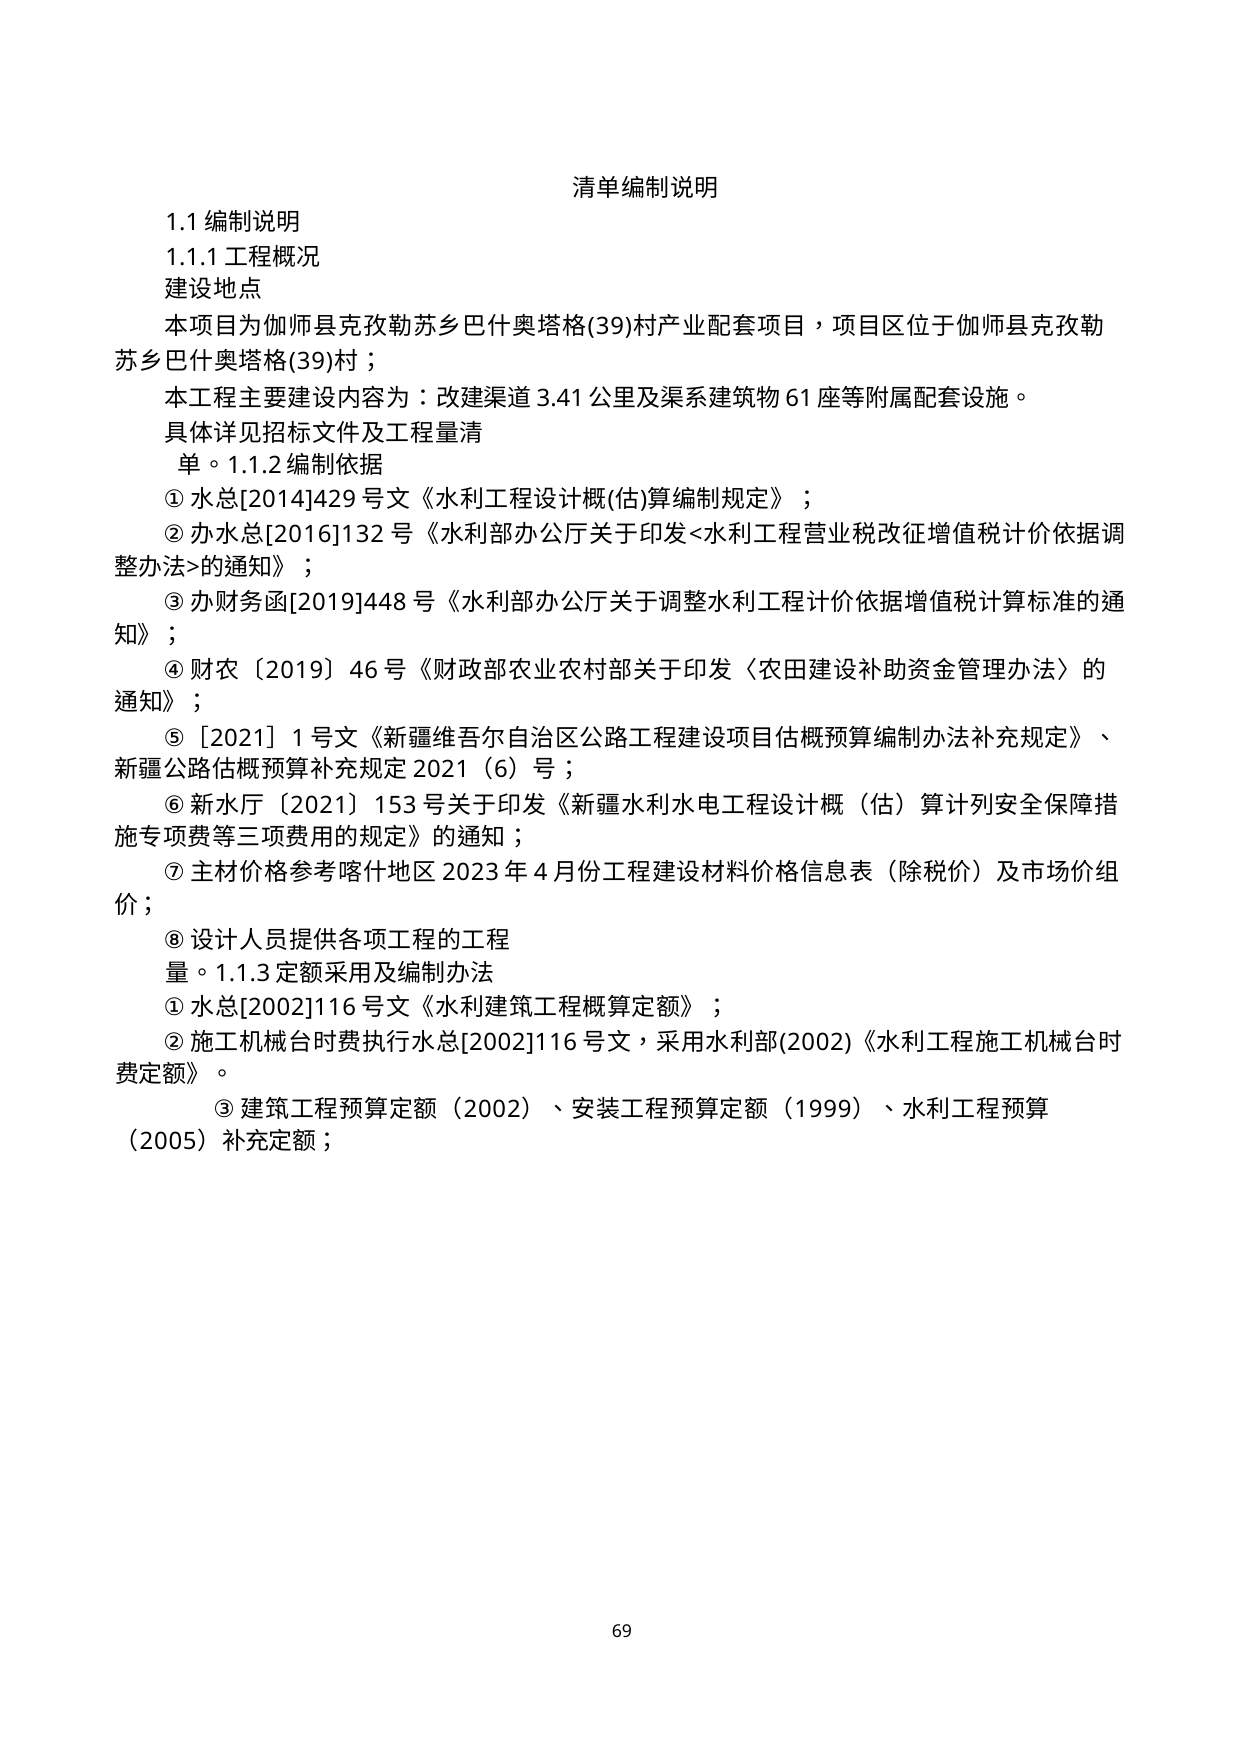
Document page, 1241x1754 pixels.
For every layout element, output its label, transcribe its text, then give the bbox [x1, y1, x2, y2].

text ①水总[2002]116号文《水利建筑工程概算定额》； [163, 991, 1135, 1022]
text ②施工机械台时费执行水总[2002]116号文，采用水利部(2002)《水利工程施工机械台时费定额》。 [115, 1024, 1128, 1089]
text 1.1.1工程概况建设地点 [164, 239, 331, 304]
text ①水总[2014]429号文《水利工程设计概(估)算编制规定》； [163, 483, 1135, 514]
text 本项目为伽师县克孜勒苏乡巴什奥塔格(39)村产业配套项目，项目区位于伽师县克孜勒苏乡巴什奥塔格(39)村； [114, 307, 1128, 376]
text 本工程主要建设内容为：改建渠道3.41公里及渠系建筑物61座等附属配套设施。 [114, 379, 1128, 414]
text ⑥新水厅〔2021〕153号关于印发《新疆水利水电工程设计概（估）算计列安全保障措施专项费等三项费用的规定》的通知； [114, 788, 1128, 853]
text ④财农〔2019〕46号《财政部农业农村部关于印发〈农田建设补助资金管理办法〉的通知》； [114, 652, 1128, 718]
text ⑦主材价格参考喀什地区2023年4月份工程建设材料价格信息表（除税价）及市场价组价； [114, 855, 1128, 920]
text ③建筑工程预算定额（2002）、安装工程预算定额（1999）、水利工程预算（2005）补充定额； [114, 1092, 1135, 1156]
text ⑧设计人员提供各项工程的工程量。1.1.3定额采用及编制办法 [163, 923, 559, 988]
text 清单编制说明 [572, 172, 1135, 203]
text 具体详见招标文件及工程量清单。1.1.2编制依据 [164, 416, 534, 481]
text ②办水总[2016]132号《水利部办公厅关于印发<水利工程营业税改征增值税计价依据调整办法>的通知》； [114, 517, 1128, 582]
text 1.1编制说明 [165, 206, 1135, 237]
text ⑤［2021］1号文《新疆维吾尔自治区公路工程建设项目估概预算编制办法补充规定》、新疆公路估概预算补充规定2021（6）号； [114, 720, 1133, 785]
text ③办财务函[2019]448号《水利部办公厅关于调整水利工程计价依据增值税计算标准的通知》； [114, 585, 1128, 650]
